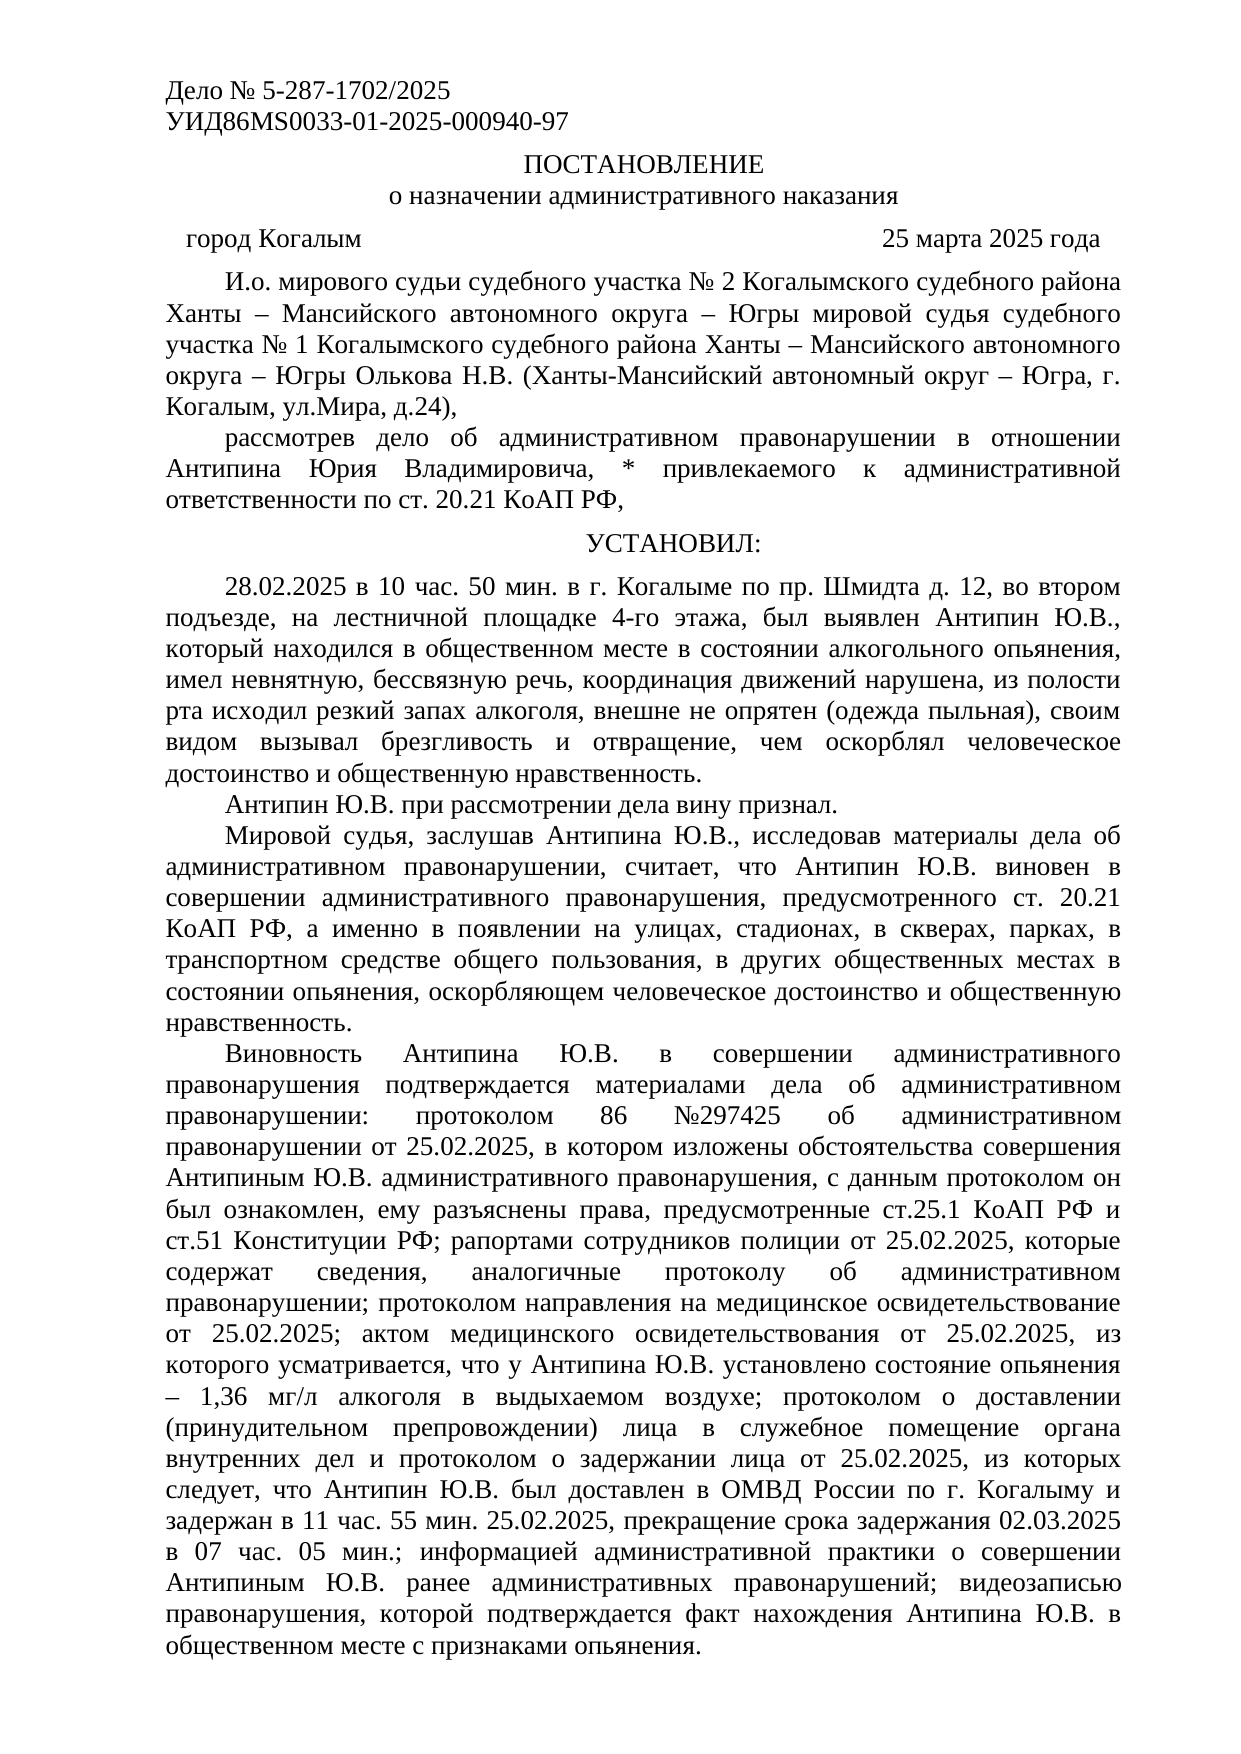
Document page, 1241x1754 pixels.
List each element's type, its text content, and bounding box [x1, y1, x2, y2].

text 28.02.2025 в 10 час. 50 мин. в г. Когалыме по пр. Шмидта д. 12, во втором подъезде, на лестничной площадке 4-го этажа, был выявлен Антипин Ю.В., который находился в общественном месте в состоянии алкогольного опьянения, имел невнятную, бессвязную речь, координация движений нарушена, из полости рта исходил резкий запах алкоголя, внешне не опрятен (одежда пыльная), своим видом вызывал брезгливость и отвращение, чем оскорблял человеческое достоинство и общественную нравственность. [165, 570, 1122, 788]
text Мировой судья, заслушав Антипина Ю.В., исследовав материалы дела об административном правонарушении, считает, что Антипин Ю.В. виновен в совершении административного правонарушения, предусмотренного ст. 20.21 КоАП РФ, а именно в появлении на улицах, стадионах, в скверах, парках, в транспортном средстве общего пользования, в других общественных местах в состоянии опьянения, оскорбляющем человеческое достоинство и общественную нравственность. [165, 819, 1122, 1037]
subtitle УИД86MS0033-01-2025-000940-97 [165, 105, 1122, 136]
text УСТАНОВИЛ: [165, 527, 1122, 558]
text рассмотрев дело об административном правонарушении в отношении Антипина Юрия Владимировича, * привлекаемого к административной ответственности по ст. 20.21 КоАП РФ, [165, 421, 1122, 515]
text Виновность Антипина Ю.В. в совершении административного правонарушения подтверждается материалами дела об административном правонарушении: протоколом 86 №297425 об административном правонарушении от 25.02.2025, в котором изложены обстоятельства совершения Антипиным Ю.В. административного правонарушения, с данным протоколом он был ознакомлен, ему разъяснены права, предусмотренные ст.25.1 КоАП РФ и ст.51 Конституции РФ; рапортами сотрудников полиции от 25.02.2025, которые содержат сведения, аналогичные протоколу об административном правонарушении; протоколом направления на медицинское освидетельствование от 25.02.2025; актом медицинского освидетельствования от 25.02.2025, из которого усматривается, что у Антипина Ю.В. установлено состояние опьянения – 1,36 мг/л алкоголя в выдыхаемом воздухе; протоколом о доставлении (принудительном препровождении) лица в служебное помещение органа внутренних дел и протоколом о задержании лица от 25.02.2025, из которых следует, что Антипин Ю.В. был доставлен в ОМВД России по г. Когалыму и задержан в 11 час. 55 мин. 25.02.2025, прекращение срока задержания 02.03.2025 в 07 час. 05 мин.; информацией административной практики о совершении Антипиным Ю.В. ранее административных правонарушений; видеозаписью правонарушения, которой подтверждается факт нахождения Антипина Ю.В. в общественном месте с признаками опьянения. [165, 1037, 1122, 1660]
subtitle Дело № 5-287-1702/2025 [165, 74, 1122, 105]
text И.о. мирового судьи судебного участка № 2 Когалымского судебного района Ханты – Мансийского автономного округа – Югры мировой судья судебного участка № 1 Когалымского судебного района Ханты – Мансийского автономного округа – Югры Олькова Н.В. (Ханты-Мансийский автономный округ – Югра, г. Когалым, ул.Мира, д.24), [165, 266, 1122, 421]
text город Когалым 25 марта 2025 года [165, 222, 1122, 253]
subtitle ПОСТАНОВЛЕНИЕ [165, 148, 1122, 179]
text о назначении административного наказания [165, 179, 1122, 210]
text Антипин Ю.В. при рассмотрении дела вину признал. [165, 788, 1122, 819]
